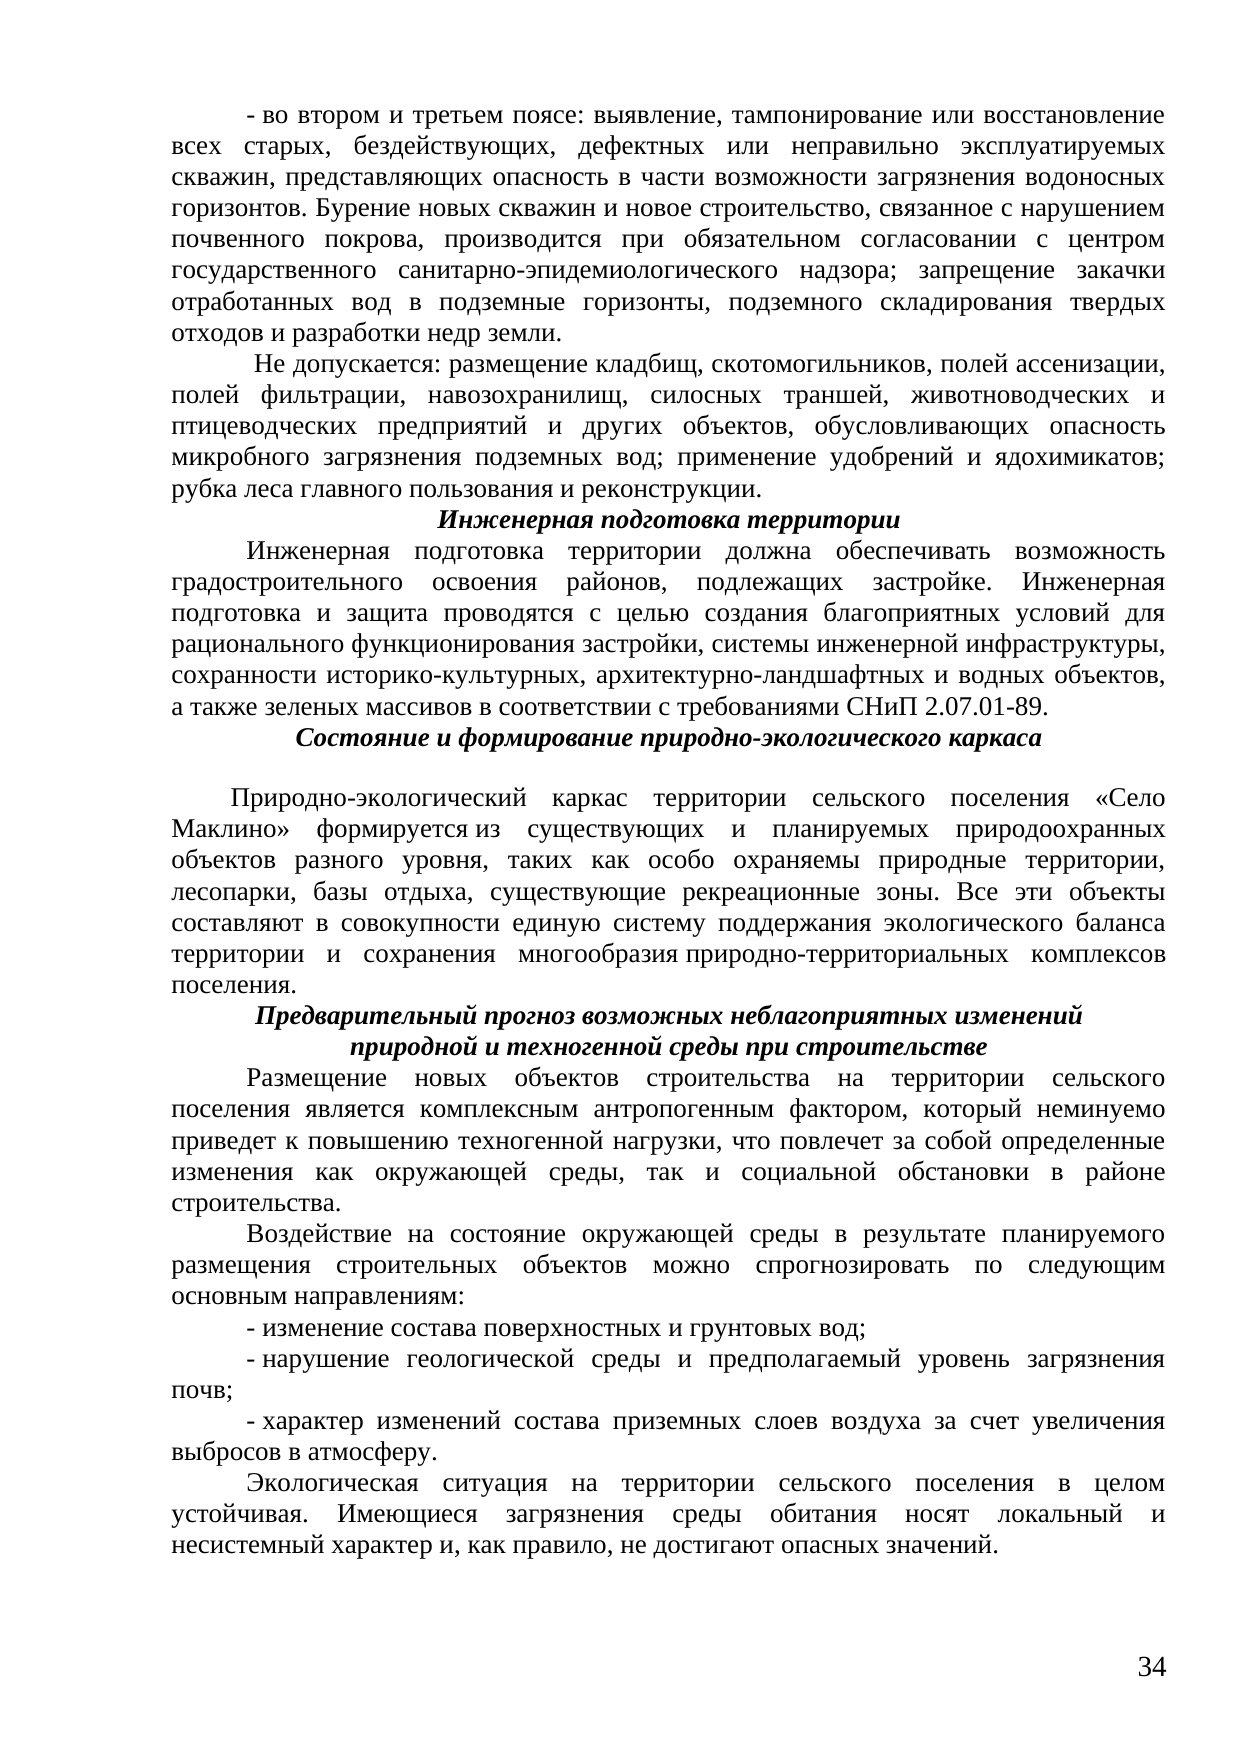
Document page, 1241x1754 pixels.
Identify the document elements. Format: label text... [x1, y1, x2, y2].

text Предварительный прогноз возможных неблагоприятных изменений [171, 999, 1167, 1030]
text - характер изменений состава приземных слоев воздуха за счет увеличения выбросов в атмосферу. [171, 1404, 1167, 1466]
text Не допускается: размещение кладбищ, скотомогильников, полей ассенизации, полей фильтрации, навозохранилищ, силосных траншей, животноводческих и птицеводческих предприятий и других объектов, обусловливающих опасность микробного загрязнения подземных вод; применение удобрений и ядохимикатов; рубка леса главного пользования и реконструкции. [171, 347, 1167, 503]
text Инженерная подготовка территории должна обеспечивать возможность градостроительного освоения районов, подлежащих застройке. Инженерная подготовка и защита проводятся с целью создания благоприятных условий для рационального функционирования застройки, системы инженерной инфраструктуры, сохранности историко-культурных, архитектурно-ландшафтных и водных объектов, а также зеленых массивов в соответствии с требованиями СНиП 2.07.01-89. [171, 534, 1167, 721]
text Состояние и формирование природно-экологического каркаса [171, 721, 1167, 752]
text Экологическая ситуация на территории сельского поселения в целом устойчивая. Имеющиеся загрязнения среды обитания носят локальный и несистемный характер и, как правило, не достигают опасных значений. [171, 1466, 1167, 1560]
text природной и техногенной среды при строительстве [171, 1030, 1167, 1061]
text - нарушение геологической среды и предполагаемый уровень загрязнения почв; [171, 1342, 1167, 1404]
text Природно-экологический каркас территории сельского поселения «Село Маклино» формируется из существующих и планируемых природоохранных объектов разного уровня, таких как особо охраняемы природные территории, лесопарки, базы отдыха, существующие рекреационные зоны. Все эти объекты составляют в совокупности единую систему поддержания экологического баланса территории и сохранения многообразия природно-территориальных комплексов поселения. [171, 781, 1167, 999]
text - во втором и третьем поясе: выявление, тампонирование или восстановление всех старых, бездействующих, дефектных или неправильно эксплуатируемых скважин, представляющих опасность в части возможности загрязнения водоносных горизонтов. Бурение новых скважин и новое строительство, связанное с нарушением почвенного покрова, производится при обязательном согласовании с центром государственного санитарно-эпидемиологического надзора; запрещение закачки отработанных вод в подземные горизонты, подземного складирования твердых отходов и разработки недр земли. [171, 98, 1167, 347]
text Размещение новых объектов строительства на территории сельского поселения является комплексным антропогенным фактором, который неминуемо приведет к повышению техногенной нагрузки, что повлечет за собой определенные изменения как окружающей среды, так и социальной обстановки в районе строительства. [171, 1061, 1167, 1217]
text Инженерная подготовка территории [171, 503, 1167, 534]
text Воздействие на состояние окружающей среды в результате планируемого размещения строительных объектов можно спрогнозировать по следующим основным направлениям: [171, 1217, 1167, 1311]
text - изменение состава поверхностных и грунтовых вод; [171, 1311, 1167, 1342]
